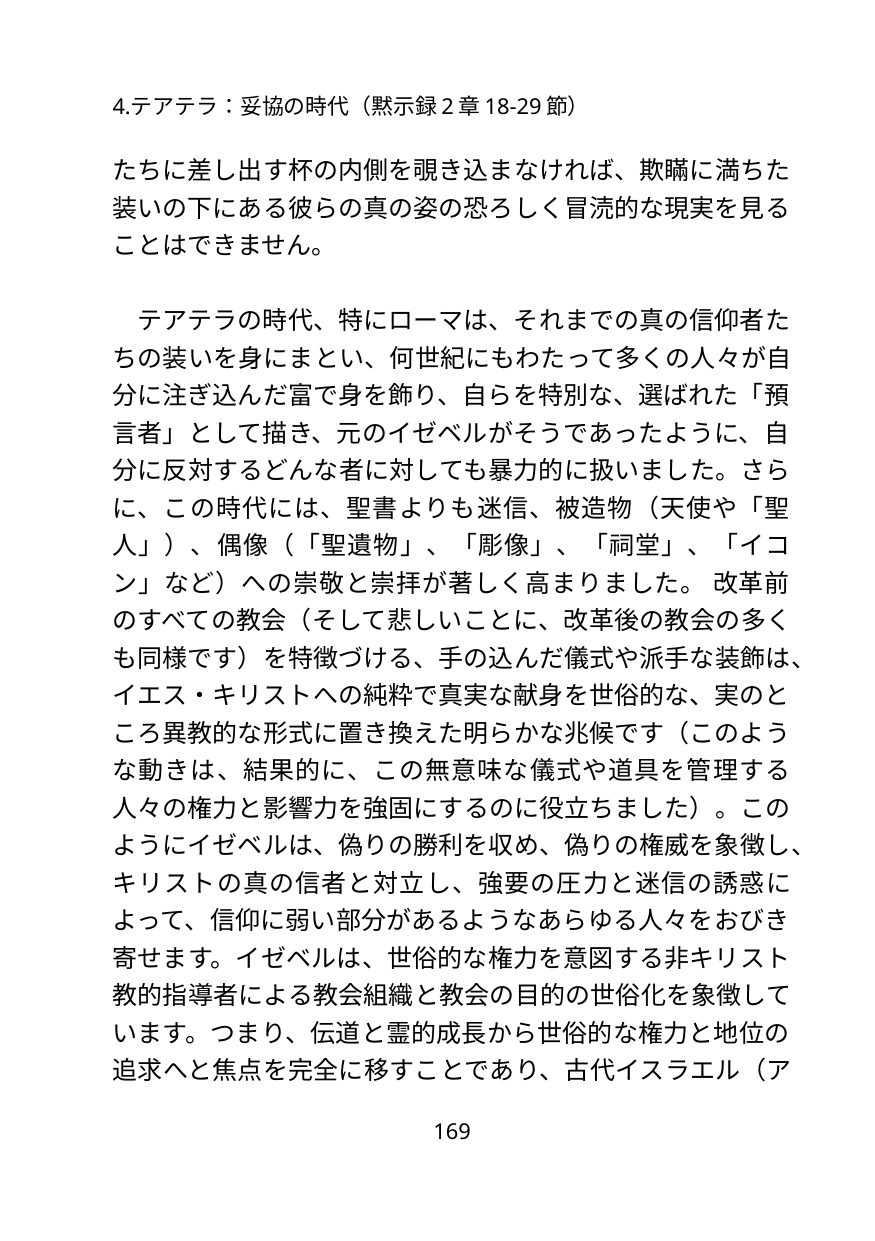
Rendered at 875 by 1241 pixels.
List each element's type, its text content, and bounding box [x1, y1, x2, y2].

text 『ヨハネの黙示録』17章に娼婦のイメージが再び登場することに照らせば、私たちは、今や大部分が悪の道具に転移してしまった教会の指導者と組織を表現するために、主がここでイゼベルを選ばれたことの意味をよく考えるべきでしょう。売春婦は、効果的に商売をするために、魅力的な嘘で厚化粧をして本当の姿を隠す必要があります。たとえば、ヨハネの黙示録17章に登場する娼婦は、金、宝石、真珠がきらめく紫と緋色の服を着ています。彼女は黄金の盃を手にしていますが、その中には（彼女が見せようとする魅惑的なイメージに反して）忌まわしい姦淫と汚れがあります。そして、それは常にそうなのです。悪魔の嘘はいつも、可能な限り魅力的な包みで「飾り立てられ」ています。様々なカルト（その終末は死である）の高尚な儀式の中に、最も表面的に美しい儀式、精巧な道具や礼拝の場所、人間学的に興味深い慣習に驚くべきではありません（その背後には、主が言及された白塗りの墓の場合のように、死者の骨だけが横たわっているのです： マタイ23章27節）。疑うことを知らない犠牲者たちに差し出す杯の内側を覗き込まなければ、欺瞞に満ちた装いの下にある彼らの真の姿の恐ろしく冒涜的な現実を見ることはできません。 [112, 150, 791, 262]
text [112, 300, 791, 1087]
